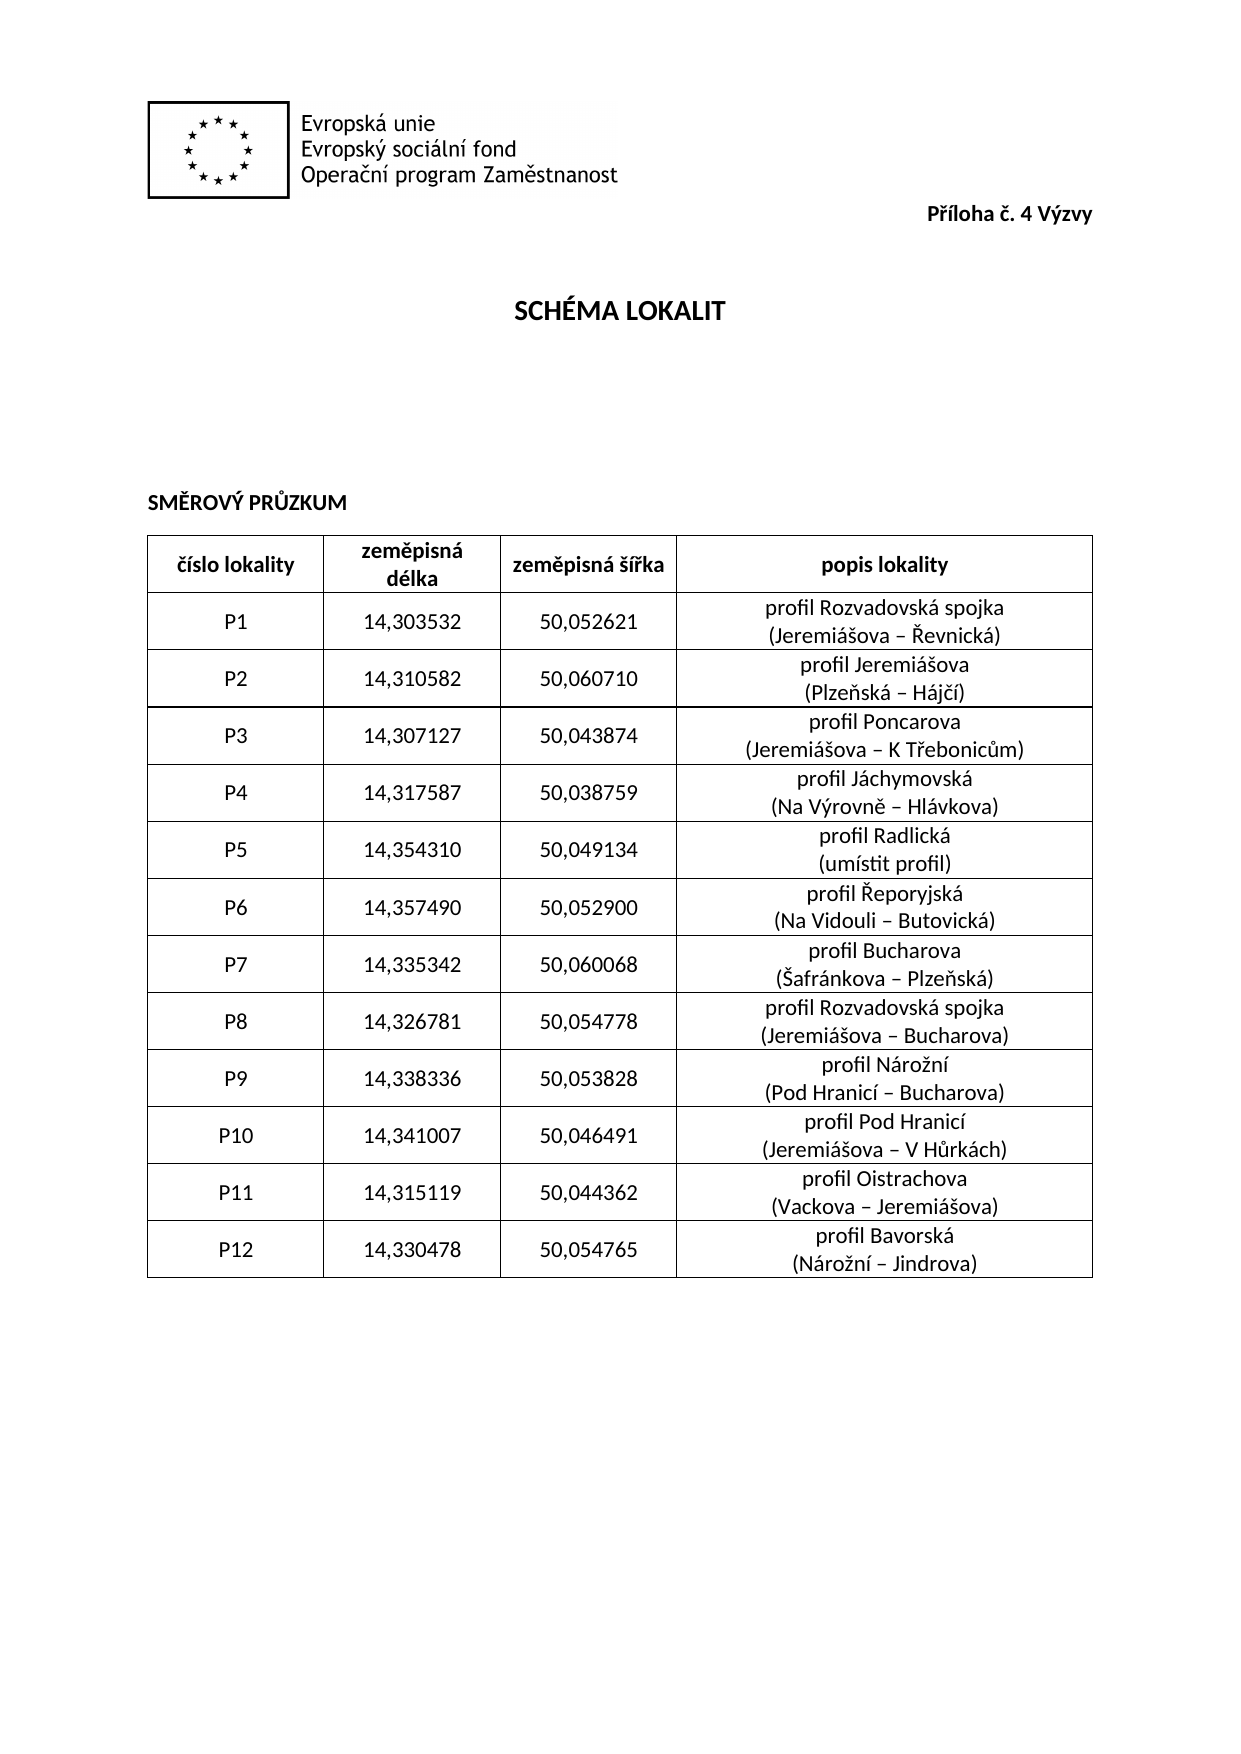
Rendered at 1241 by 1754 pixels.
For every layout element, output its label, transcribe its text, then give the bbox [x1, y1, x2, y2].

table_cell 14,341007 [324, 1107, 500, 1163]
table_cell P9 [148, 1050, 323, 1106]
table_cell 14,326781 [324, 993, 500, 1049]
table_cell 50,053828 [501, 1050, 676, 1106]
table_cell profil Bucharova (Šafránkova – Plzeňská) [677, 936, 1092, 992]
table_cell 50,044362 [501, 1164, 676, 1220]
table_cell profil Nárožní (Pod Hranicí – Bucharova) [677, 1050, 1092, 1106]
table_cell 50,052900 [501, 879, 676, 935]
table_header popis lokality [677, 536, 1092, 592]
table_cell 50,043874 [501, 708, 676, 763]
table_cell P5 [148, 822, 323, 878]
table_cell 50,038759 [501, 765, 676, 821]
table_cell 14,335342 [324, 936, 500, 992]
table_cell 50,054765 [501, 1221, 676, 1277]
table_cell profil Rozvadovská spojka (Jeremiášova – Řevnická) [677, 593, 1092, 649]
picture [147, 101, 618, 199]
table_cell 50,046491 [501, 1107, 676, 1163]
table_cell profil Pod Hranicí (Jeremiášova – V Hůrkách) [677, 1107, 1092, 1163]
table_cell profil Rozvadovská spojka (Jeremiášova – Bucharova) [677, 993, 1092, 1049]
table_cell 14,330478 [324, 1221, 500, 1277]
table_cell 14,307127 [324, 708, 500, 763]
table_cell profil Jáchymovská (Na Výrovně – Hlávkova) [677, 765, 1092, 821]
table_cell 14,303532 [324, 593, 500, 649]
text SCHÉMA LOKALIT [148, 292, 1093, 328]
table_cell 50,060710 [501, 650, 676, 706]
table_cell profil Oistrachova (Vackova – Jeremiášova) [677, 1164, 1092, 1220]
table_cell profil Jeremiášova (Plzeňská – Hájčí) [677, 650, 1092, 706]
table_cell P4 [148, 765, 323, 821]
table_cell P7 [148, 936, 323, 992]
table_header číslo lokality [148, 536, 323, 592]
table_cell 50,052621 [501, 593, 676, 649]
table_cell 50,060068 [501, 936, 676, 992]
table_cell 14,317587 [324, 765, 500, 821]
table_cell profil Radlická (umístit profil) [677, 822, 1092, 878]
text SMĚROVÝ PRŮZKUM [148, 488, 1093, 516]
table_cell P6 [148, 879, 323, 935]
table_cell 14,310582 [324, 650, 500, 706]
table_cell 50,054778 [501, 993, 676, 1049]
table_cell P12 [148, 1221, 323, 1277]
table_cell profil Řeporyjská (Na Vidouli – Butovická) [677, 879, 1092, 935]
table_cell 14,354310 [324, 822, 500, 878]
table_cell 14,357490 [324, 879, 500, 935]
table_cell P11 [148, 1164, 323, 1220]
table_cell profil Poncarova (Jeremiášova – K Třebonicům) [677, 708, 1092, 763]
table_header zeměpisná šířka [501, 536, 676, 592]
table_cell P10 [148, 1107, 323, 1163]
table_cell 14,338336 [324, 1050, 500, 1106]
table_cell P1 [148, 593, 323, 649]
table_cell P8 [148, 993, 323, 1049]
text Příloha č. 4 Výzvy [148, 199, 1093, 227]
table_cell 50,049134 [501, 822, 676, 878]
table_cell P3 [148, 708, 323, 763]
table_cell 14,315119 [324, 1164, 500, 1220]
table_cell P2 [148, 650, 323, 706]
table_header zeměpisná délka [324, 536, 500, 592]
table_cell profil Bavorská (Nárožní – Jindrova) [677, 1221, 1092, 1277]
